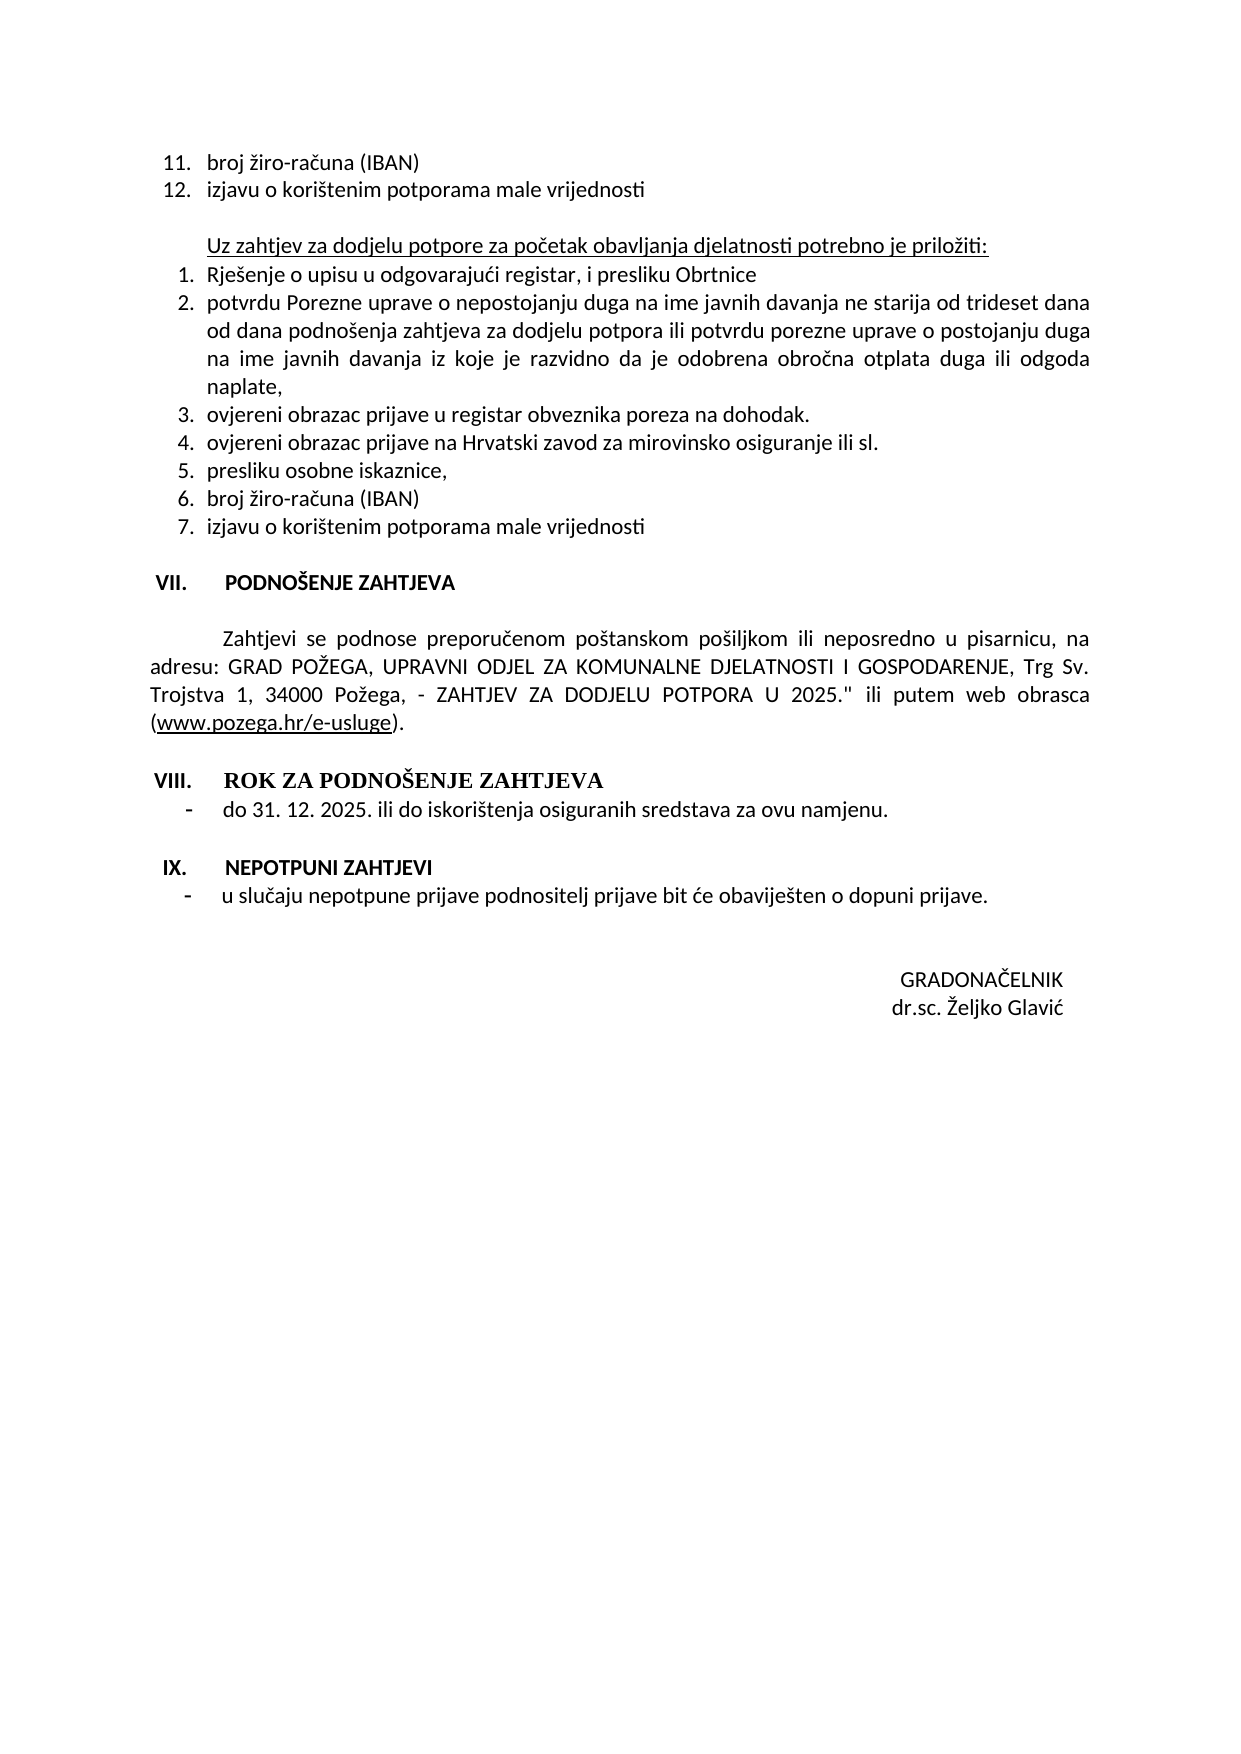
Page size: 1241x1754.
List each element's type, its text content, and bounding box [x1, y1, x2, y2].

list ovjereni obrazac prijave u registar obveznika poreza na dohodak. [177, 400, 1093, 428]
text Uz zahtjev za dodjelu potpore za početak obavljanja djelatnosti potrebno je priložiti: [150, 232, 1093, 260]
list izjavu o korištenim potporama male vrijednosti [177, 512, 1093, 540]
text dr.sc. Željko Glavić [148, 993, 1063, 1021]
list presliku osobne iskaznice, [177, 456, 1093, 484]
list broj žiro-računa (IBAN) [162, 148, 1093, 176]
list ovjereni obrazac prijave na Hrvatski zavod za mirovinsko osiguranje ili sl. [177, 428, 1093, 456]
list PODNOŠENJE ZAHTJEVA [187, 568, 1093, 596]
list izjavu o korištenim potporama male vrijednosti [162, 176, 1093, 204]
text 1. Rješenje o upisu u odgovarajući registar, i presliku Obrtnice [177, 260, 907, 288]
list do 31. 12. 2025. ili do iskorištenja osiguranih sredstava za ovu namjenu. [185, 795, 1093, 823]
list potvrdu Porezne uprave o nepostojanju duga na ime javnih davanja ne starija od trideset dana od dana podnošenja zahtjeva za dodjelu potpora ili potvrdu porezne uprave o postojanju duga na ime javnih davanja iz koje je razvidno da je odobrena obročna otplata duga ili odgoda naplate, [177, 288, 1093, 400]
text Zahtjevi se podnose preporučenom poštanskom pošiljkom ili neposredno u pisarnicu, na adresu: GRAD POŽEGA, UPRAVNI ODJEL ZA KOMUNALNE DJELATNOSTI I GOSPODARENJE, Trg Sv. Trojstva 1, 34000 Požega, - ZAHTJEV ZA DODJELU POTPORA U 2025." ili putem web obrasca (www.pozega.hr/e-usluge). [150, 624, 1091, 736]
list broj žiro-računa (IBAN) [177, 484, 1093, 512]
list ROK ZA PODNOŠENJE ZAHTJEVA [192, 766, 1093, 794]
text GRADONAČELNIK [148, 965, 1063, 993]
list u slučaju nepotpune prijave podnositelj prijave bit će obaviješten o dopuni prijave. [184, 881, 1093, 909]
list NEPOTPUNI ZAHTJEVI [187, 853, 1093, 881]
